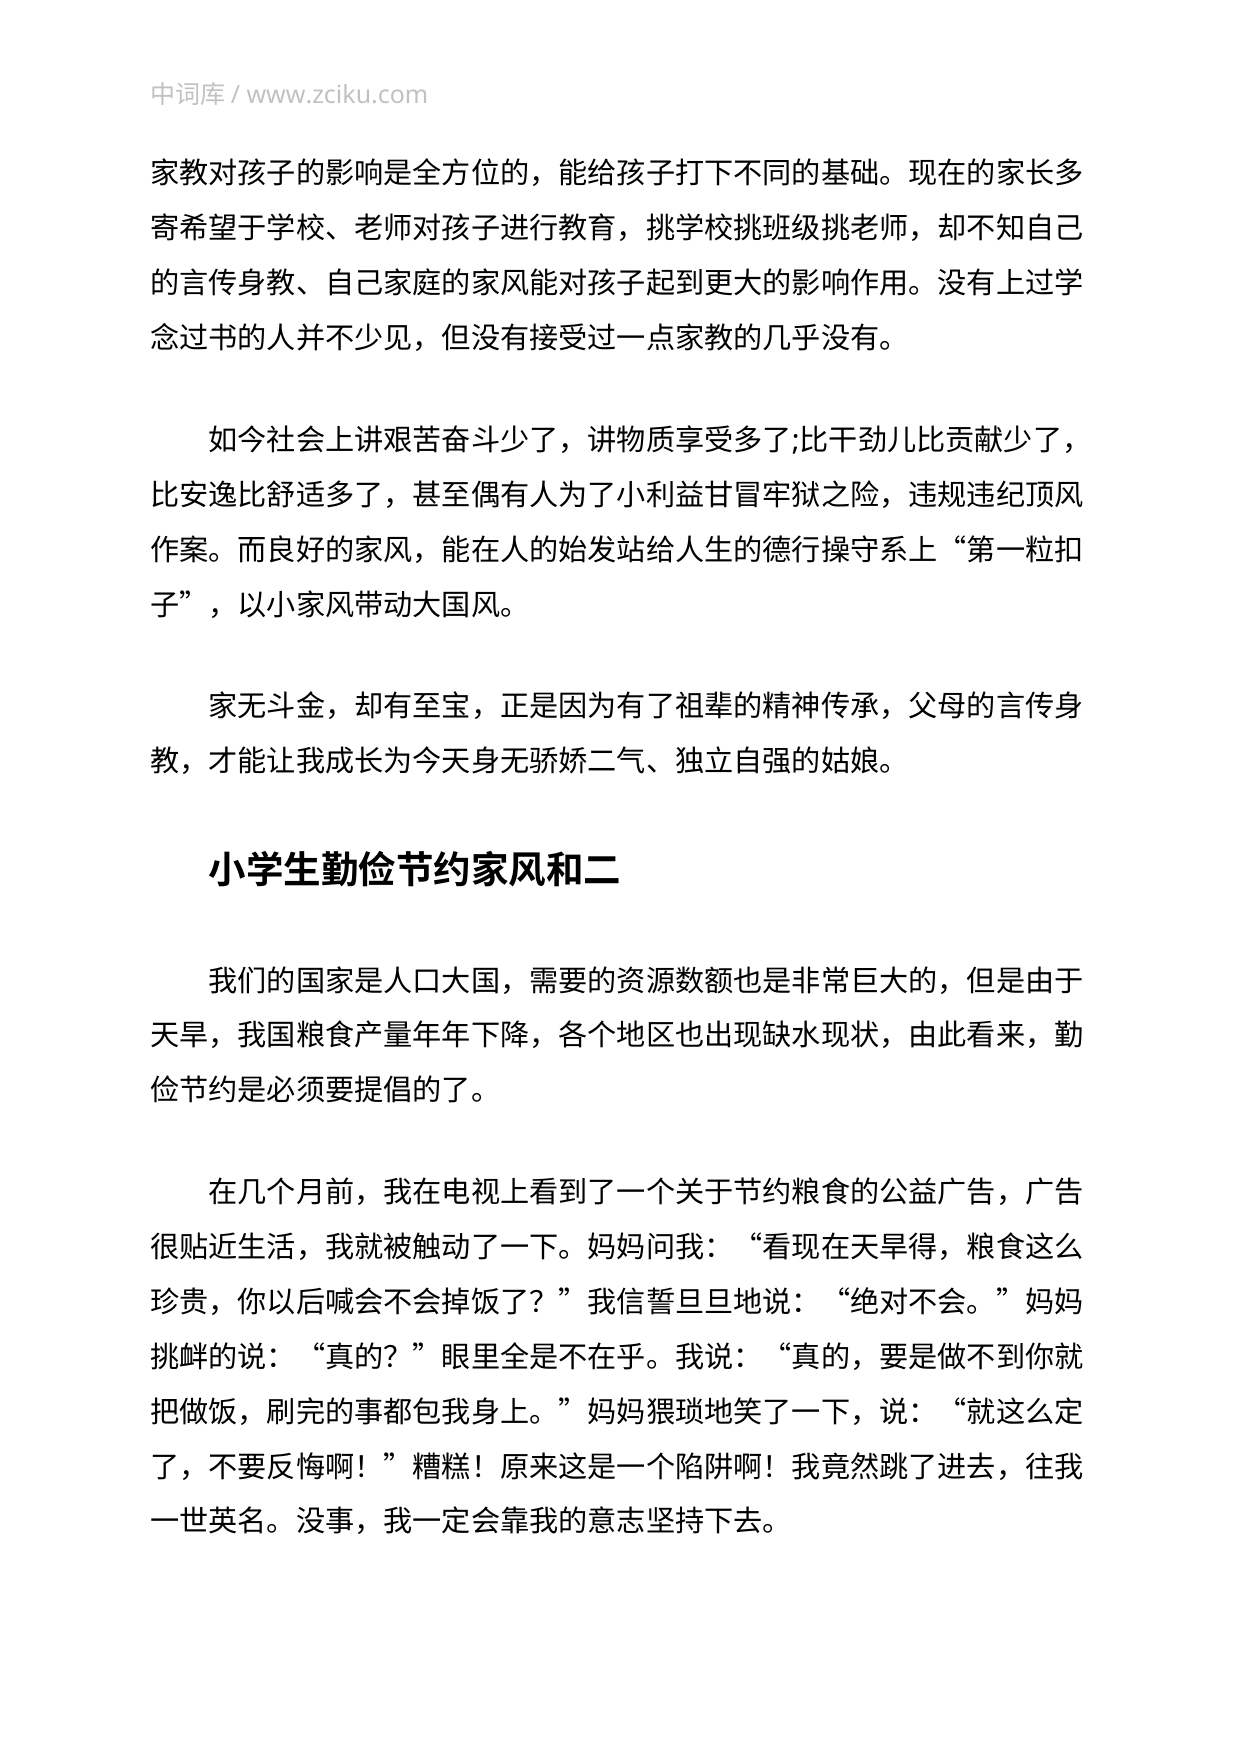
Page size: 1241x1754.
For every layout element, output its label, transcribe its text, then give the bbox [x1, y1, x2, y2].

text 如今社会上讲艰苦奋斗少了，讲物质享受多了;比干劲儿比贡献少了，比安逸比舒适多了，甚至偶有人为了小利益甘冒牢狱之险，违规违纪顶风作案。而良好的家风，能在人的始发站给人生的德行操守系上“第一粒扣子”，以小家风带动大国风。 [150, 416, 1090, 623]
text 在几个月前，我在电视上看到了一个关于节约粮食的公益广告，广告很贴近生活，我就被触动了一下。妈妈问我：“看现在天旱得，粮食这么珍贵，你以后喊会不会掉饭了？”我信誓旦旦地说：“绝对不会。”妈妈挑衅的说：“真的？”眼里全是不在乎。我说：“真的，要是做不到你就把做饭，刷完的事都包我身上。”妈妈猥琐地笑了一下，说：“就这么定了，不要反悔啊！”糟糕！原来这是一个陷阱啊！我竟然跳了进去，往我一世英名。没事，我一定会靠我的意志坚持下去。 [150, 1169, 1090, 1540]
text 小学生勤俭节约家风和二 [150, 840, 1090, 894]
text 家无斗金，却有至宝，正是因为有了祖辈的精神传承，父母的言传身教，才能让我成长为今天身无骄娇二气、独立自强的姑娘。 [150, 683, 1090, 780]
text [150, 150, 1090, 357]
text 我们的国家是人口大国，需要的资源数额也是非常巨大的，但是由于天旱，我国粮食产量年年下降，各个地区也出现缺水现状，由此看来，勤俭节约是必须要提倡的了。 [150, 957, 1090, 1109]
